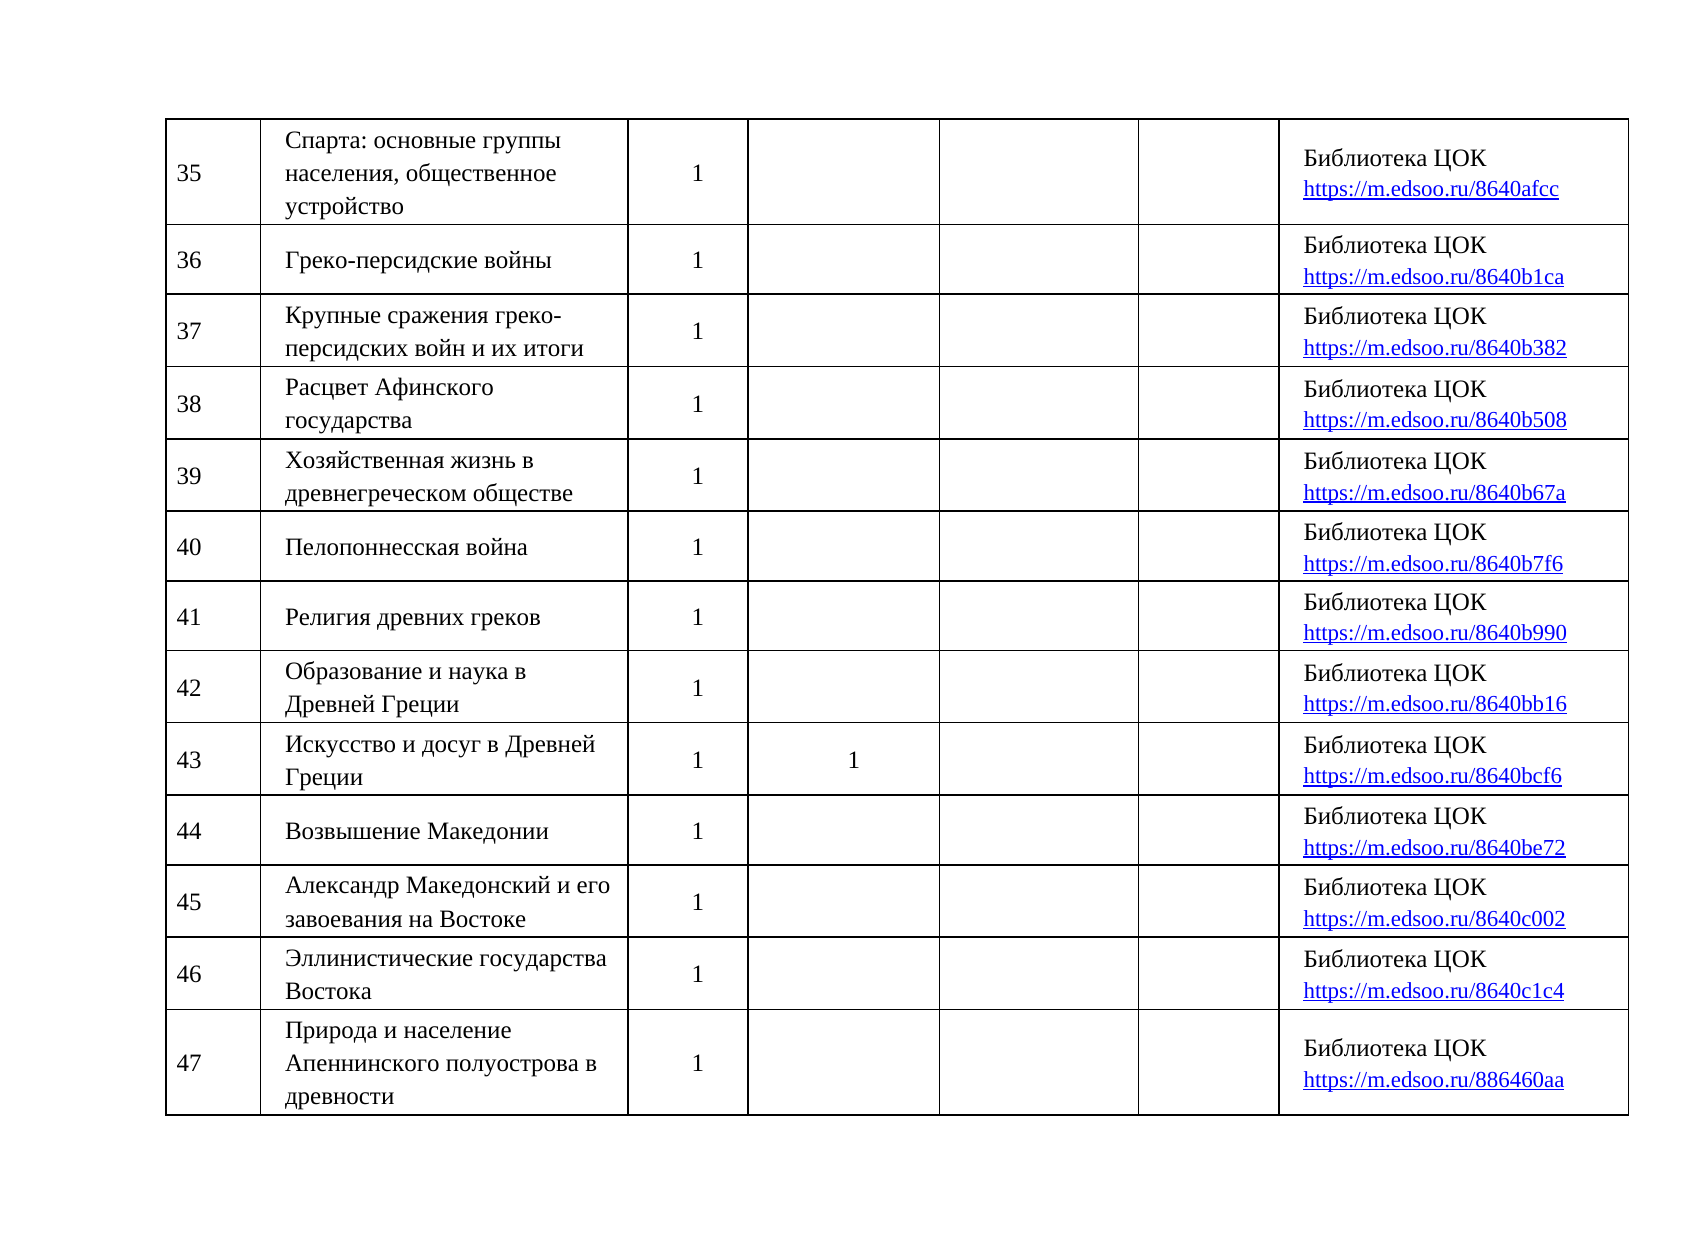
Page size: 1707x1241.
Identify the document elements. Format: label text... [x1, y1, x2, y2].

table_cell 42 [167, 651, 260, 722]
table_cell Александр Македонский и его завоевания на Востоке [261, 866, 627, 936]
table_cell 1 [629, 723, 747, 794]
table_cell [1139, 120, 1278, 223]
table_cell Библиотека ЦОК https://m.edsoo.ru/886460aa [1280, 1010, 1628, 1114]
table_cell Библиотека ЦОК https://m.edsoo.ru/8640b1ca [1280, 225, 1628, 293]
table_cell 45 [167, 866, 260, 936]
table_cell Пелопоннесская война [261, 512, 627, 580]
table_cell [940, 651, 1138, 722]
table_cell 39 [167, 440, 260, 510]
table_cell 36 [167, 225, 260, 293]
table_cell [749, 651, 939, 722]
table_cell Библиотека ЦОК https://m.edsoo.ru/8640c002 [1280, 866, 1628, 936]
table_cell [1139, 295, 1278, 366]
table_cell Спарта: основные группы населения, общественное устройство [261, 120, 627, 223]
table_cell Расцвет Афинского государства [261, 367, 627, 438]
table_cell [749, 120, 939, 223]
table_cell 1 [629, 938, 747, 1009]
table_cell [1139, 723, 1278, 794]
table_cell Библиотека ЦОК https://m.edsoo.ru/8640be72 [1280, 796, 1628, 864]
table_cell 1 [629, 582, 747, 649]
table_cell 1 [629, 440, 747, 510]
table_cell [1139, 512, 1278, 580]
table_cell [940, 938, 1138, 1009]
table_cell [940, 796, 1138, 864]
table_cell [1139, 938, 1278, 1009]
table_cell Возвышение Македонии [261, 796, 627, 864]
table_cell [940, 582, 1138, 649]
table_cell [749, 295, 939, 366]
table_cell [940, 295, 1138, 366]
table_cell Библиотека ЦОК https://m.edsoo.ru/8640b382 [1280, 295, 1628, 366]
table_cell Крупные сражения греко-персидских войн и их итоги [261, 295, 627, 366]
table_cell Хозяйственная жизнь в древнегреческом обществе [261, 440, 627, 510]
table_cell 1 [629, 367, 747, 438]
table_cell [749, 440, 939, 510]
table_cell Природа и население Апеннинского полуострова в древности [261, 1010, 627, 1114]
table_cell [940, 120, 1138, 223]
table_cell Библиотека ЦОК https://m.edsoo.ru/8640bcf6 [1280, 723, 1628, 794]
table_cell 1 [629, 225, 747, 293]
table_cell [940, 440, 1138, 510]
table_cell 38 [167, 367, 260, 438]
table_cell Образование и наука в Древней Греции [261, 651, 627, 722]
table_cell 1 [629, 796, 747, 864]
table_cell 35 [167, 120, 260, 223]
table_cell [749, 938, 939, 1009]
table_cell [1139, 866, 1278, 936]
table_cell Искусство и досуг в Древней Греции [261, 723, 627, 794]
table_cell [940, 512, 1138, 580]
table_cell 40 [167, 512, 260, 580]
table_cell Библиотека ЦОК https://m.edsoo.ru/8640b7f6 [1280, 512, 1628, 580]
table_cell [940, 367, 1138, 438]
table_cell [749, 367, 939, 438]
table_cell 1 [629, 295, 747, 366]
table_cell Библиотека ЦОК https://m.edsoo.ru/8640afcc [1280, 120, 1628, 223]
table_cell 1 [629, 1010, 747, 1114]
table_cell 1 [629, 120, 747, 223]
table_cell 41 [167, 582, 260, 649]
table_cell [1139, 582, 1278, 649]
table_cell [940, 866, 1138, 936]
table_cell [940, 225, 1138, 293]
table_cell [749, 796, 939, 864]
table_cell [749, 1010, 939, 1114]
table_cell [1139, 1010, 1278, 1114]
table_cell 47 [167, 1010, 260, 1114]
table_cell [749, 225, 939, 293]
table_cell 37 [167, 295, 260, 366]
table_cell 1 [629, 866, 747, 936]
table_cell Библиотека ЦОК https://m.edsoo.ru/8640bb16 [1280, 651, 1628, 722]
table_cell Библиотека ЦОК https://m.edsoo.ru/8640b990 [1280, 582, 1628, 649]
table_cell 44 [167, 796, 260, 864]
table_cell Религия древних греков [261, 582, 627, 649]
table_cell 1 [629, 651, 747, 722]
table_cell Библиотека ЦОК https://m.edsoo.ru/8640b508 [1280, 367, 1628, 438]
table_cell [749, 582, 939, 649]
table_cell [940, 723, 1138, 794]
table_cell [1139, 440, 1278, 510]
table_cell [1139, 651, 1278, 722]
table_cell [1139, 367, 1278, 438]
table_cell Эллинистические государства Востока [261, 938, 627, 1009]
table_cell Греко-персидские войны [261, 225, 627, 293]
table_cell Библиотека ЦОК https://m.edsoo.ru/8640b67a [1280, 440, 1628, 510]
table_cell [1139, 796, 1278, 864]
table_cell [940, 1010, 1138, 1114]
table_cell 43 [167, 723, 260, 794]
table_cell 1 [749, 723, 939, 794]
table_cell [1139, 225, 1278, 293]
table_cell 46 [167, 938, 260, 1009]
table_cell Библиотека ЦОК https://m.edsoo.ru/8640c1c4 [1280, 938, 1628, 1009]
table_cell [749, 866, 939, 936]
table_cell [749, 512, 939, 580]
table_cell 1 [629, 512, 747, 580]
